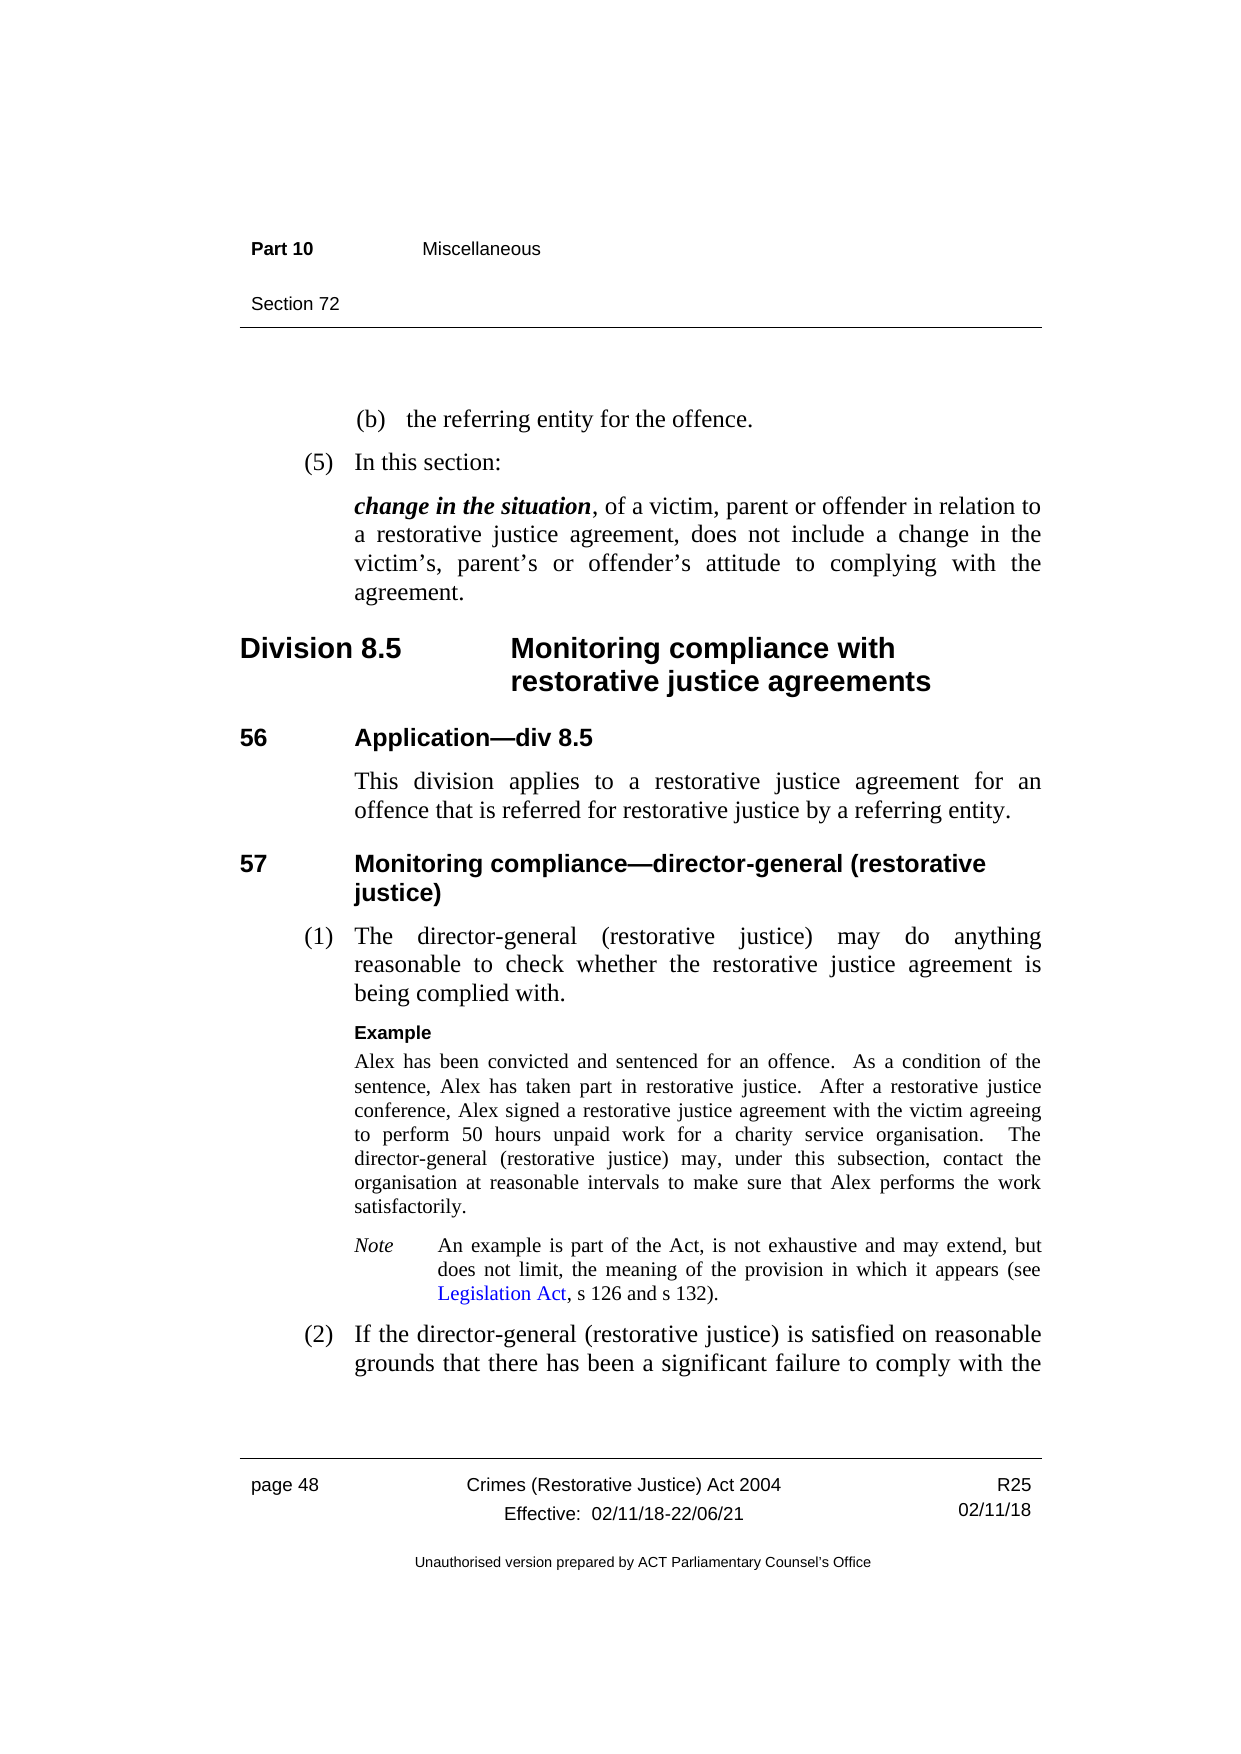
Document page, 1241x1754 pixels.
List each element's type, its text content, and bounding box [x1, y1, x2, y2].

text Example [354, 1022, 1042, 1043]
text (1) The director-general (restorative justice) may do anything reasonable to check whether the restorative justice agreement is being complied with. [239, 921, 1042, 1007]
text (b) the referring entity for the offence. [239, 404, 1042, 433]
text Note An example is part of the Act, is not exhaustive and may extend, but does not limit, the meaning of the provision in which it appears (see Legislation Act, s 126 and s 132). [354, 1232, 1042, 1305]
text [239, 1319, 1042, 1377]
text 57 Monitoring compliance—director-general (restorative justice) [239, 849, 1042, 906]
text Division 8.5 Monitoring compliance with restorative justice agreements [239, 631, 1042, 698]
text (5) In this section: [239, 447, 1042, 476]
text change in the situation, of a victim, parent or offender in relation to a restorative justice agreement, does not include a change in the victim’s, parent’s or offender’s attitude to complying with the agreement. [354, 491, 1042, 606]
text This division applies to a restorative justice agreement for an offence that is referred for restorative justice by a referring entity. [354, 766, 1042, 824]
text Alex has been convicted and sentenced for an offence. As a condition of the sentence, Alex has taken part in restorative justice. After a restorative justice conference, Alex signed a restorative justice agreement with the victim agreeing to perform 50 hours unpaid work for a charity service organisation. The director-general (restorative justice) may, under this subsection, contact the organisation at reasonable intervals to make sure that Alex performs the work satisfactorily. [354, 1049, 1042, 1218]
text 56 Application—div 8.5 [239, 723, 1042, 752]
